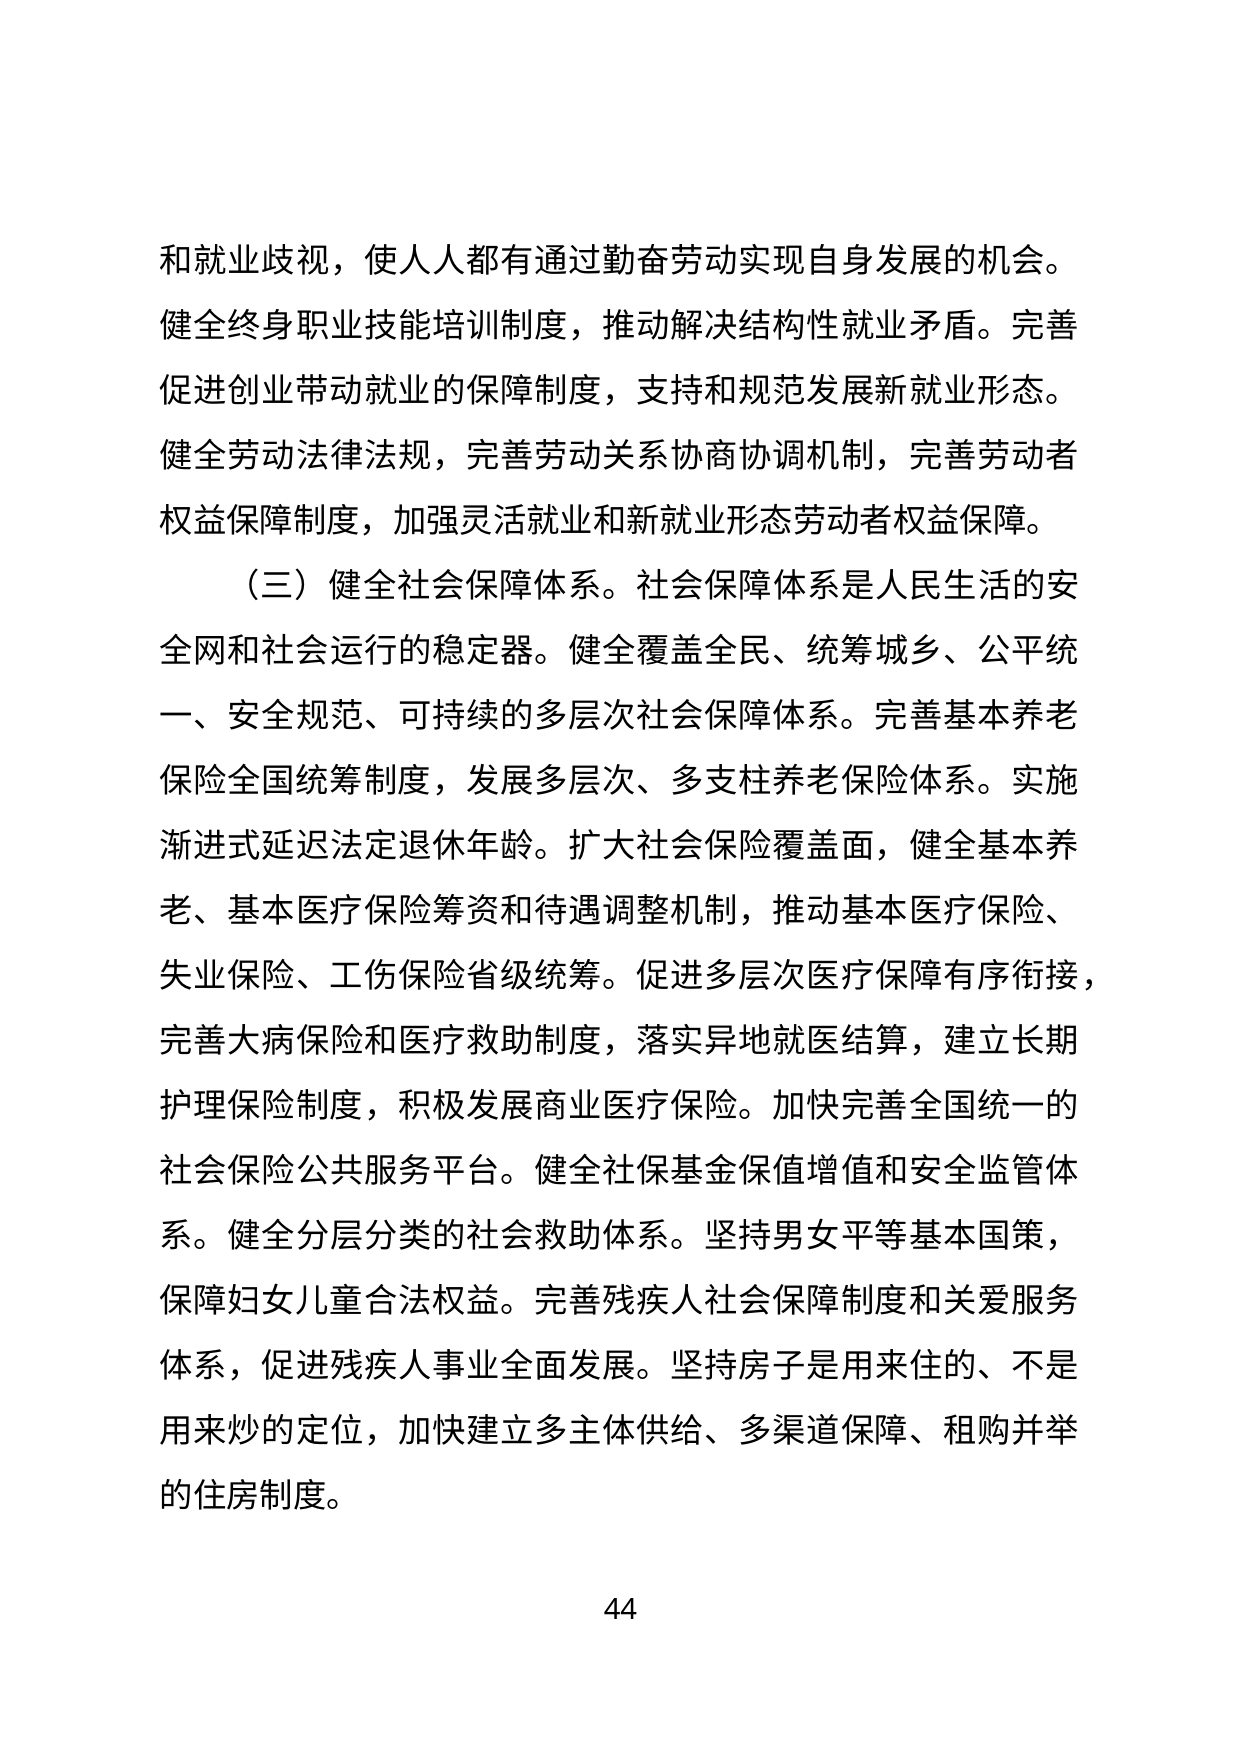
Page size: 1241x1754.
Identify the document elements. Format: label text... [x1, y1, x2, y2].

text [159, 226, 1081, 551]
text （三）健全社会保障体系。社会保障体系是人民生活的安全网和社会运行的稳定器。健全覆盖全民、统筹城乡、公平统一、安全规范、可持续的多层次社会保障体系。完善基本养老保险全国统筹制度，发展多层次、多支柱养老保险体系。实施渐进式延迟法定退休年龄。扩大社会保险覆盖面，健全基本养老、基本医疗保险筹资和待遇调整机制，推动基本医疗保险、失业保险、工伤保险省级统筹。促进多层次医疗保障有序衔接，完善大病保险和医疗救助制度，落实异地就医结算，建立长期护理保险制度，积极发展商业医疗保险。加快完善全国统一的社会保险公共服务平台。健全社保基金保值增值和安全监管体系。健全分层分类的社会救助体系。坚持男女平等基本国策，保障妇女儿童合法权益。完善残疾人社会保障制度和关爱服务体系，促进残疾人事业全面发展。坚持房子是用来住的、不是用来炒的定位，加快建立多主体供给、多渠道保障、租购并举的住房制度。 [159, 551, 1081, 1526]
